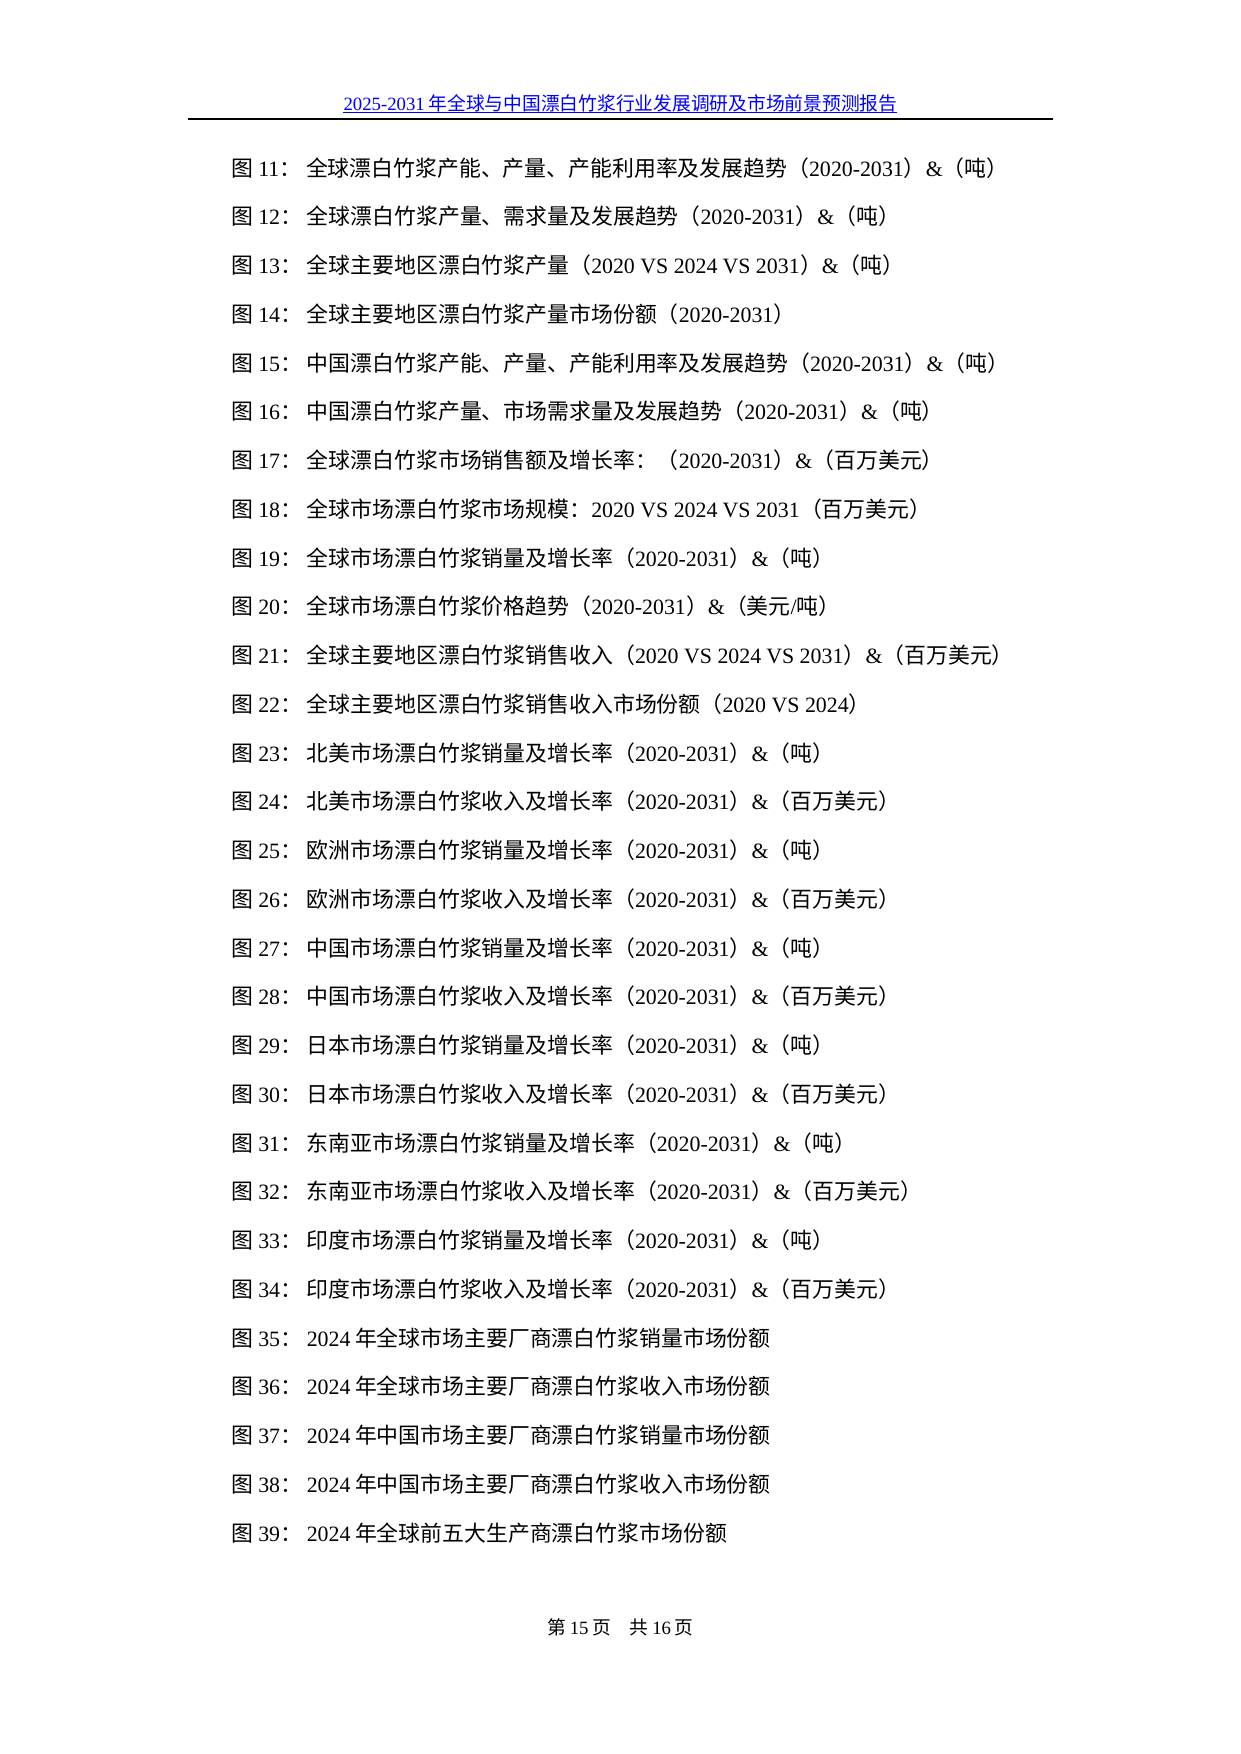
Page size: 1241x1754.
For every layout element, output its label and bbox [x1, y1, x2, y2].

text [187, 150, 1053, 1548]
